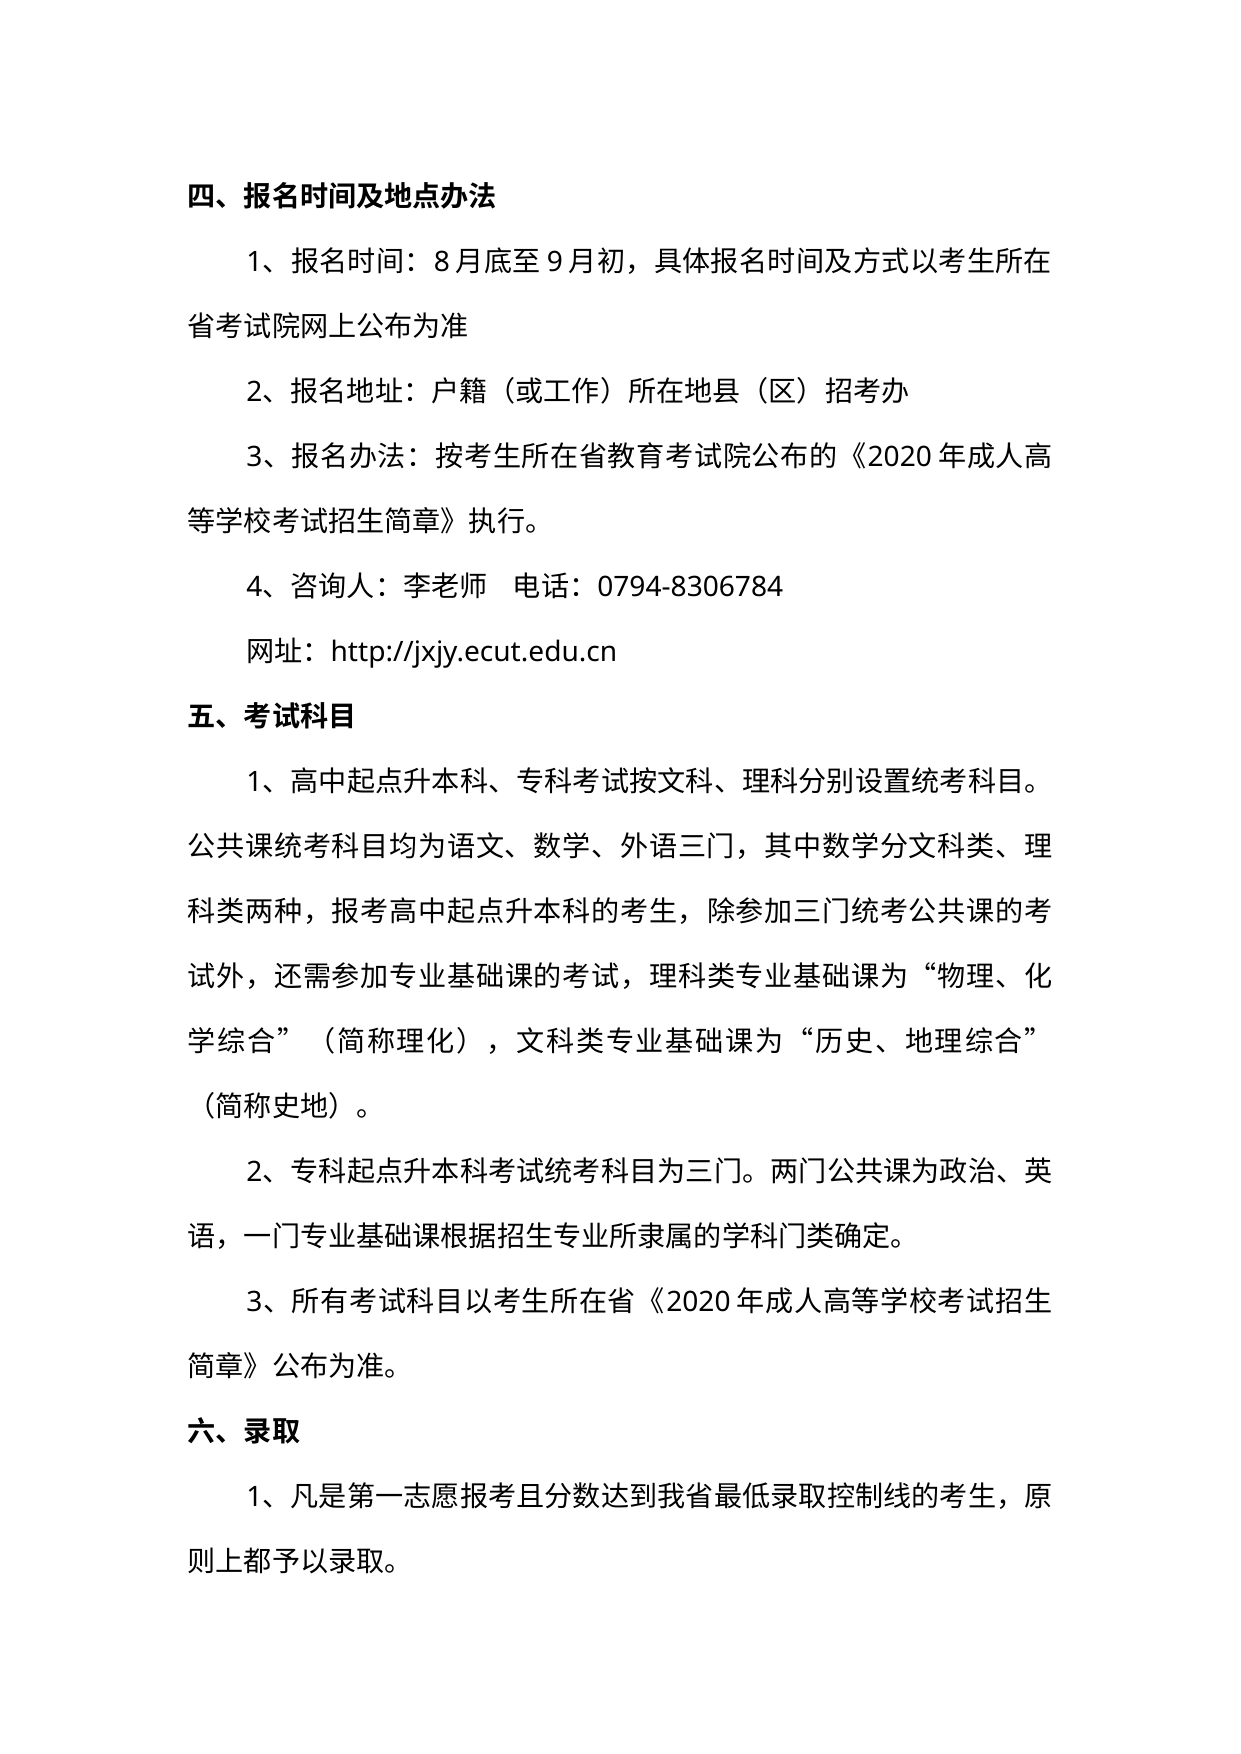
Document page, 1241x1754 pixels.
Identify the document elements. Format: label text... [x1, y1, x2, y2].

text 五、考试科目 [187, 682, 1053, 747]
text 1、凡是第一志愿报考且分数达到我省最低录取控制线的考生，原则上都予以录取。 [187, 1462, 1053, 1592]
text 4、咨询人：李老师 电话：0794-8306784 [187, 552, 1053, 617]
text 3、所有考试科目以考生所在省《2020年成人高等学校考试招生简章》公布为准。 [187, 1267, 1053, 1397]
text 3、报名办法：按考生所在省教育考试院公布的《2020年成人高等学校考试招生简章》执行。 [187, 422, 1053, 552]
text 2、报名地址：户籍（或工作）所在地县（区）招考办 [187, 357, 1053, 422]
text 1、报名时间：8月底至9月初，具体报名时间及方式以考生所在省考试院网上公布为准 [187, 227, 1053, 357]
text 2、专科起点升本科考试统考科目为三门。两门公共课为政治、英语，一门专业基础课根据招生专业所隶属的学科门类确定。 [187, 1137, 1053, 1267]
text 网址：http://jxjy.ecut.edu.cn [187, 617, 1053, 682]
text 四、报名时间及地点办法 [187, 162, 1053, 227]
text 1、高中起点升本科、专科考试按文科、理科分别设置统考科目。公共课统考科目均为语文、数学、外语三门，其中数学分文科类、理科类两种，报考高中起点升本科的考生，除参加三门统考公共课的考试外，还需参加专业基础课的考试，理科类专业基础课为“物理、化学综合”（简称理化），文科类专业基础课为“历史、地理综合”（简称史地）。 [187, 747, 1053, 1137]
text 六、录取 [187, 1397, 1053, 1462]
